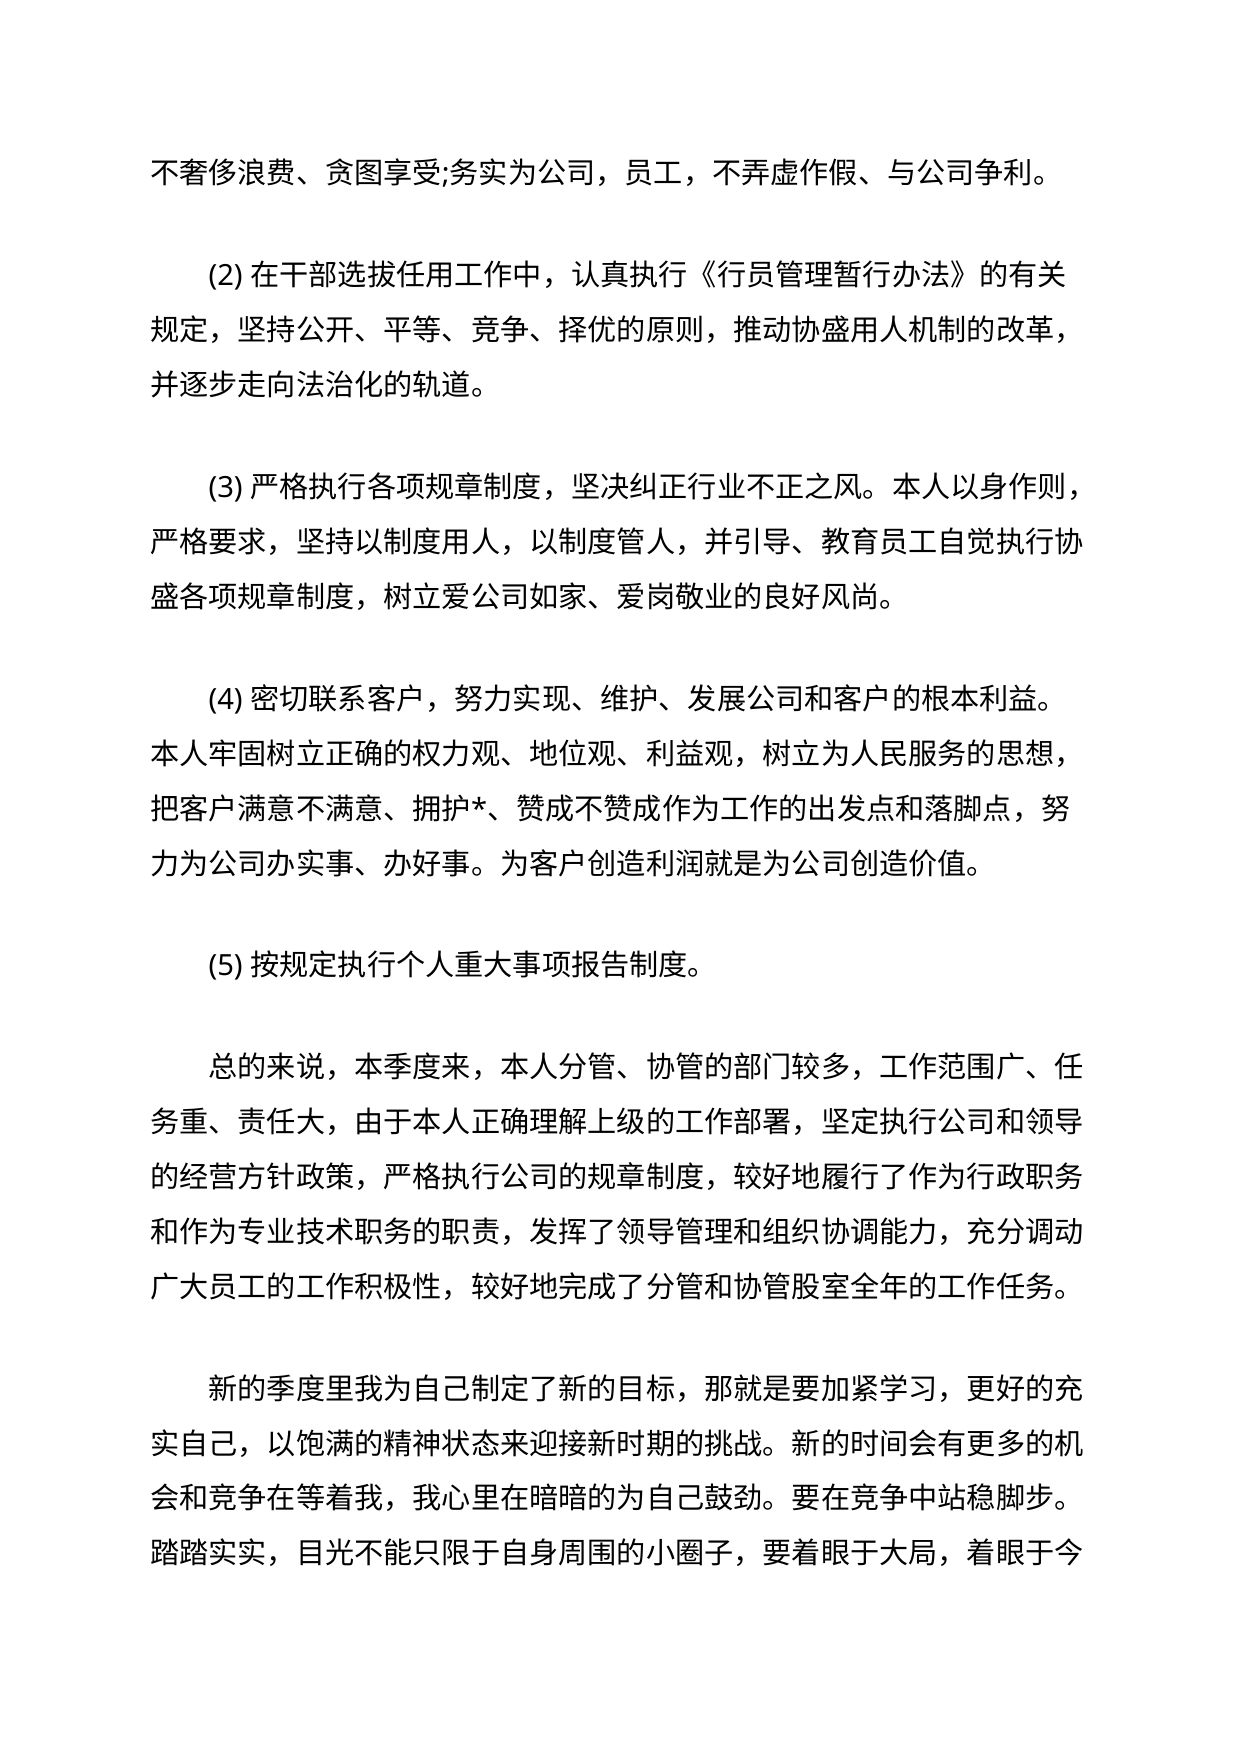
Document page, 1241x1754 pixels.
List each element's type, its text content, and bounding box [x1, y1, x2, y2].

text (5) 按规定执行个人重大事项报告制度。 [150, 942, 1090, 984]
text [150, 1365, 1090, 1572]
text (4) 密切联系客户，努力实现、维护、发展公司和客户的根本利益。本人牢固树立正确的权力观、地位观、利益观，树立为人民服务的思想，把客户满意不满意、拥护*、赞成不赞成作为工作的出发点和落脚点，努力为公司办实事、办好事。为客户创造利润就是为公司创造价值。 [150, 675, 1090, 882]
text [150, 150, 1090, 192]
text 总的来说，本季度来，本人分管、协管的部门较多，工作范围广、任务重、责任大，由于本人正确理解上级的工作部署，坚定执行公司和领导的经营方针政策，严格执行公司的规章制度，较好地履行了作为行政职务和作为专业技术职务的职责，发挥了领导管理和组织协调能力，充分调动广大员工的工作积极性，较好地完成了分管和协管股室全年的工作任务。 [150, 1044, 1090, 1306]
text (2) 在干部选拔任用工作中，认真执行《行员管理暂行办法》的有关规定，坚持公开、平等、竞争、择优的原则，推动协盛用人机制的改革，并逐步走向法治化的轨道。 [150, 252, 1090, 404]
text (3) 严格执行各项规章制度，坚决纠正行业不正之风。本人以身作则，严格要求，坚持以制度用人，以制度管人，并引导、教育员工自觉执行协盛各项规章制度，树立爱公司如家、爱岗敬业的良好风尚。 [150, 464, 1090, 616]
